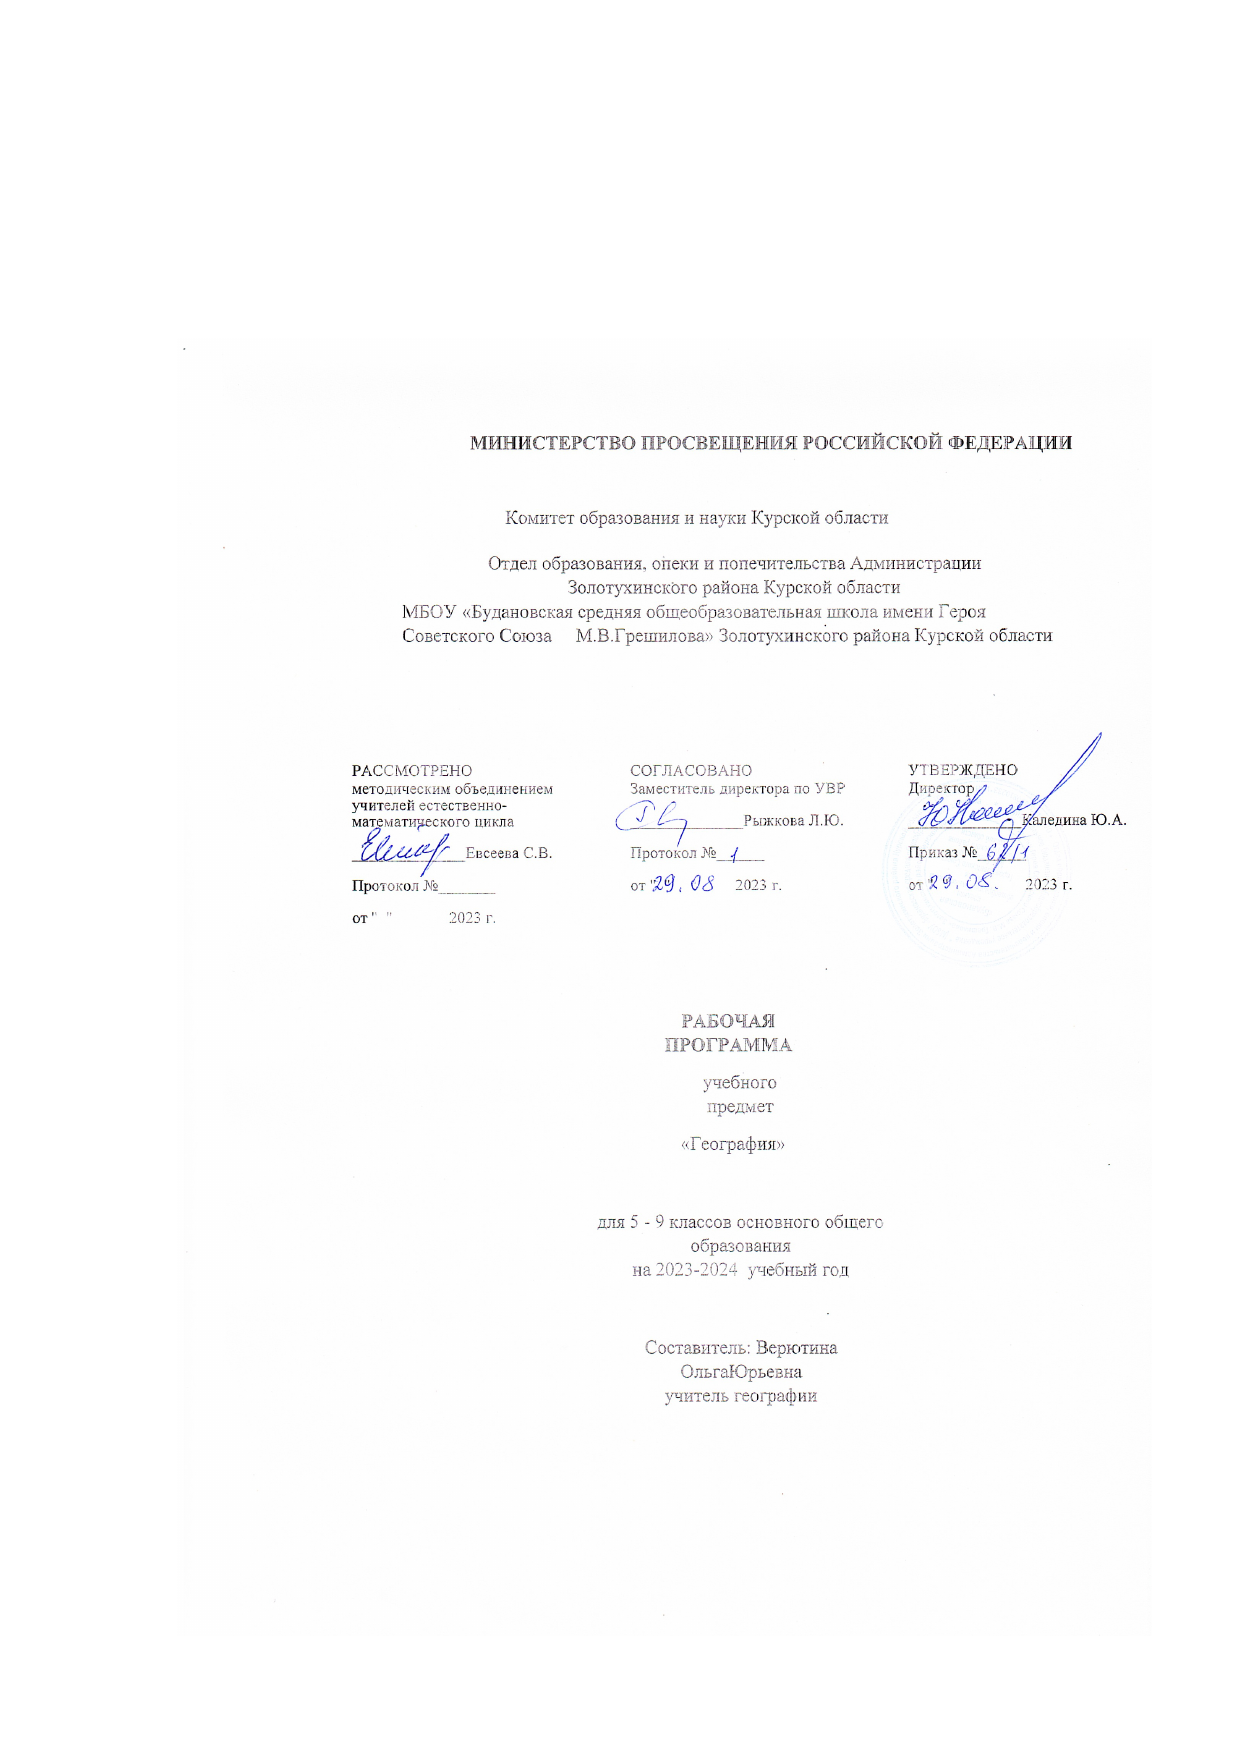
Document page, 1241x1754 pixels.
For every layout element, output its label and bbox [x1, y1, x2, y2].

picture [177, 338, 1152, 1636]
